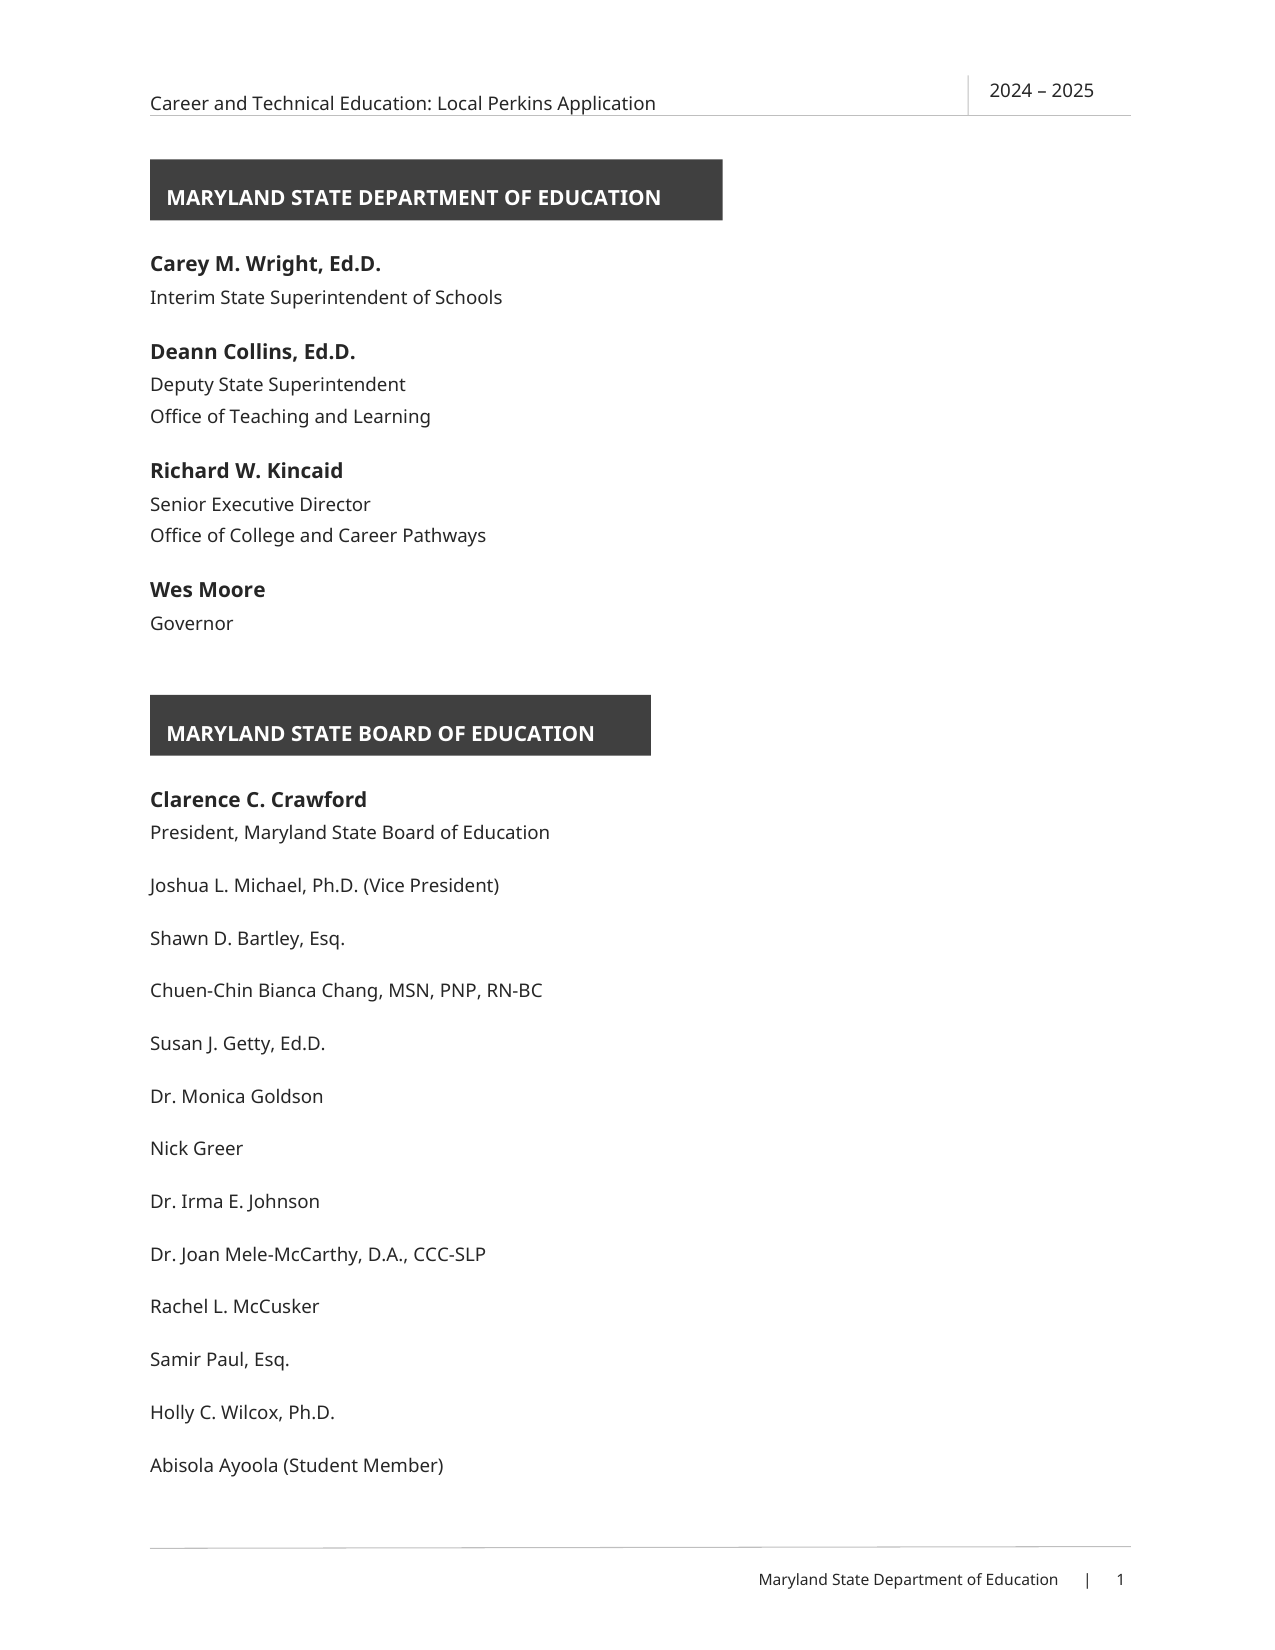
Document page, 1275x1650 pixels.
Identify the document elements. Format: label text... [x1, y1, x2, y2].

text Dr. Irma E. Johnson [150, 1188, 1125, 1214]
text Dr. Joan Mele-McCarthy, D.A., CCC-SLP [150, 1241, 1125, 1267]
text Susan J. Getty, Ed.D. [150, 1030, 1125, 1056]
text Carey M. Wright, Ed.D. Interim State Superintendent of Schools [150, 249, 1125, 309]
text Abisola Ayoola (Student Member) [150, 1452, 1125, 1477]
text Holly C. Wilcox, Ph.D. [150, 1399, 1125, 1425]
text Dr. Monica Goldson [150, 1083, 1125, 1108]
text Samir Paul, Esq. [150, 1347, 1125, 1372]
text Clarence C. Crawford President, Maryland State Board of Education [150, 785, 1125, 845]
text Deann Collins, Ed.D. Deputy State Superintendent Office of Teaching and Learning [150, 337, 1125, 429]
text Richard W. Kincaid Senior Executive Director Office of College and Career Pathways [150, 456, 1125, 548]
text Shawn D. Bartley, Esq. [150, 925, 1125, 950]
text Joshua L. Michael, Ph.D. (Vice President) [150, 872, 1125, 898]
text Chuen-Chin Bianca Chang, MSN, PNP, RN-BC [150, 978, 1125, 1003]
text Nick Greer [150, 1136, 1125, 1161]
text Rachel L. McCusker [150, 1294, 1125, 1319]
text Wes Moore Governor [150, 576, 1125, 668]
